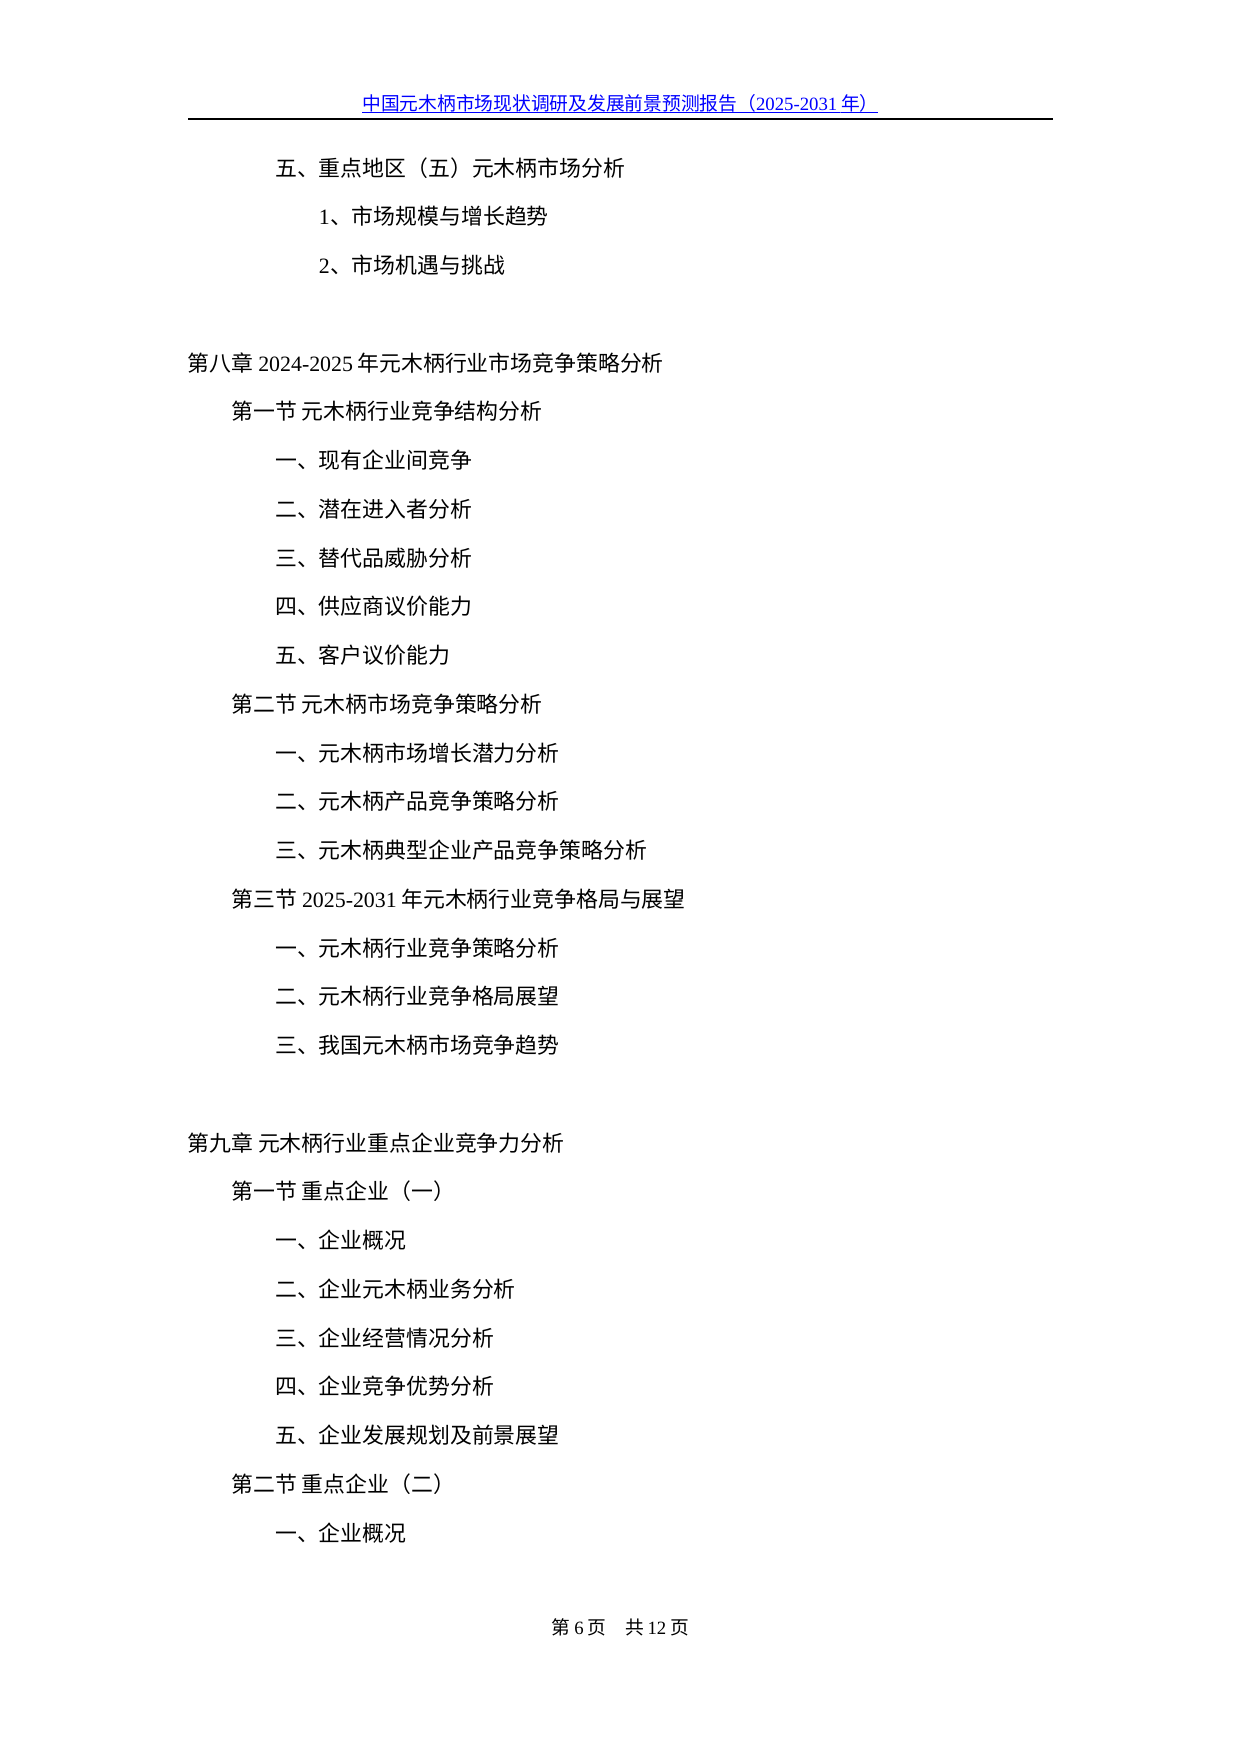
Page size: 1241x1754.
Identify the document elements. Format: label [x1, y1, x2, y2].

text [187, 150, 1053, 1548]
